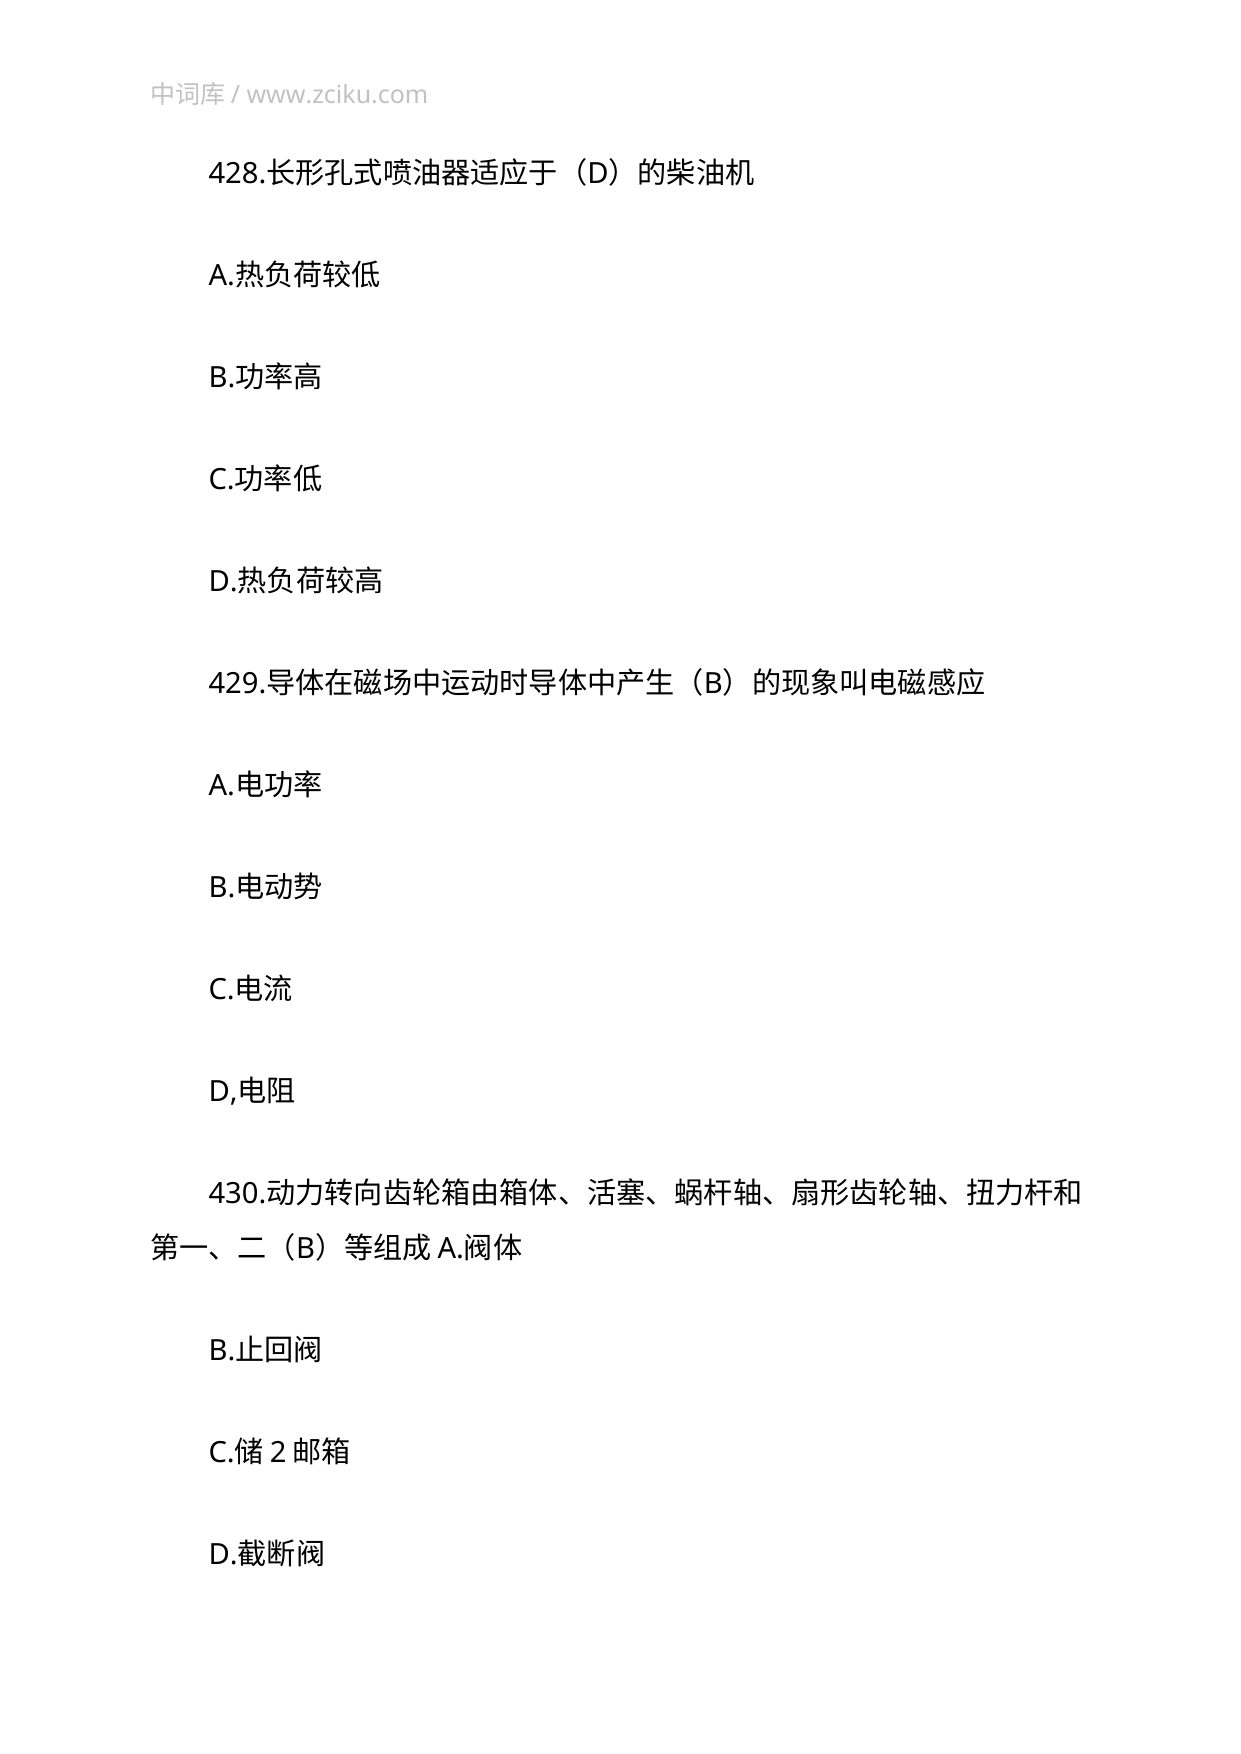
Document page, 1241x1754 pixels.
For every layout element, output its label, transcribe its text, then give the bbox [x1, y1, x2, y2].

text D.截断阀 [150, 1531, 1090, 1573]
text B.电动势 [150, 864, 1090, 906]
text D.热负荷较高 [150, 558, 1090, 600]
text 428.长形孔式喷油器适应于（D）的柴油机 [150, 150, 1090, 192]
text A.电功率 [150, 762, 1090, 804]
text A.热负荷较低 [150, 252, 1090, 294]
text C.储2邮箱 [150, 1429, 1090, 1471]
text 430.动力转向齿轮箱由箱体、活塞、蜗杆轴、扇形齿轮轴、扭力杆和第一、二（B）等组成A.阀体 [150, 1170, 1090, 1267]
text D,电阻 [150, 1068, 1090, 1110]
text C.电流 [150, 966, 1090, 1008]
text B.功率高 [150, 354, 1090, 396]
text 429.导体在磁场中运动时导体中产生（B）的现象叫电磁感应 [150, 660, 1090, 702]
text C.功率低 [150, 456, 1090, 498]
text B.止回阀 [150, 1327, 1090, 1369]
